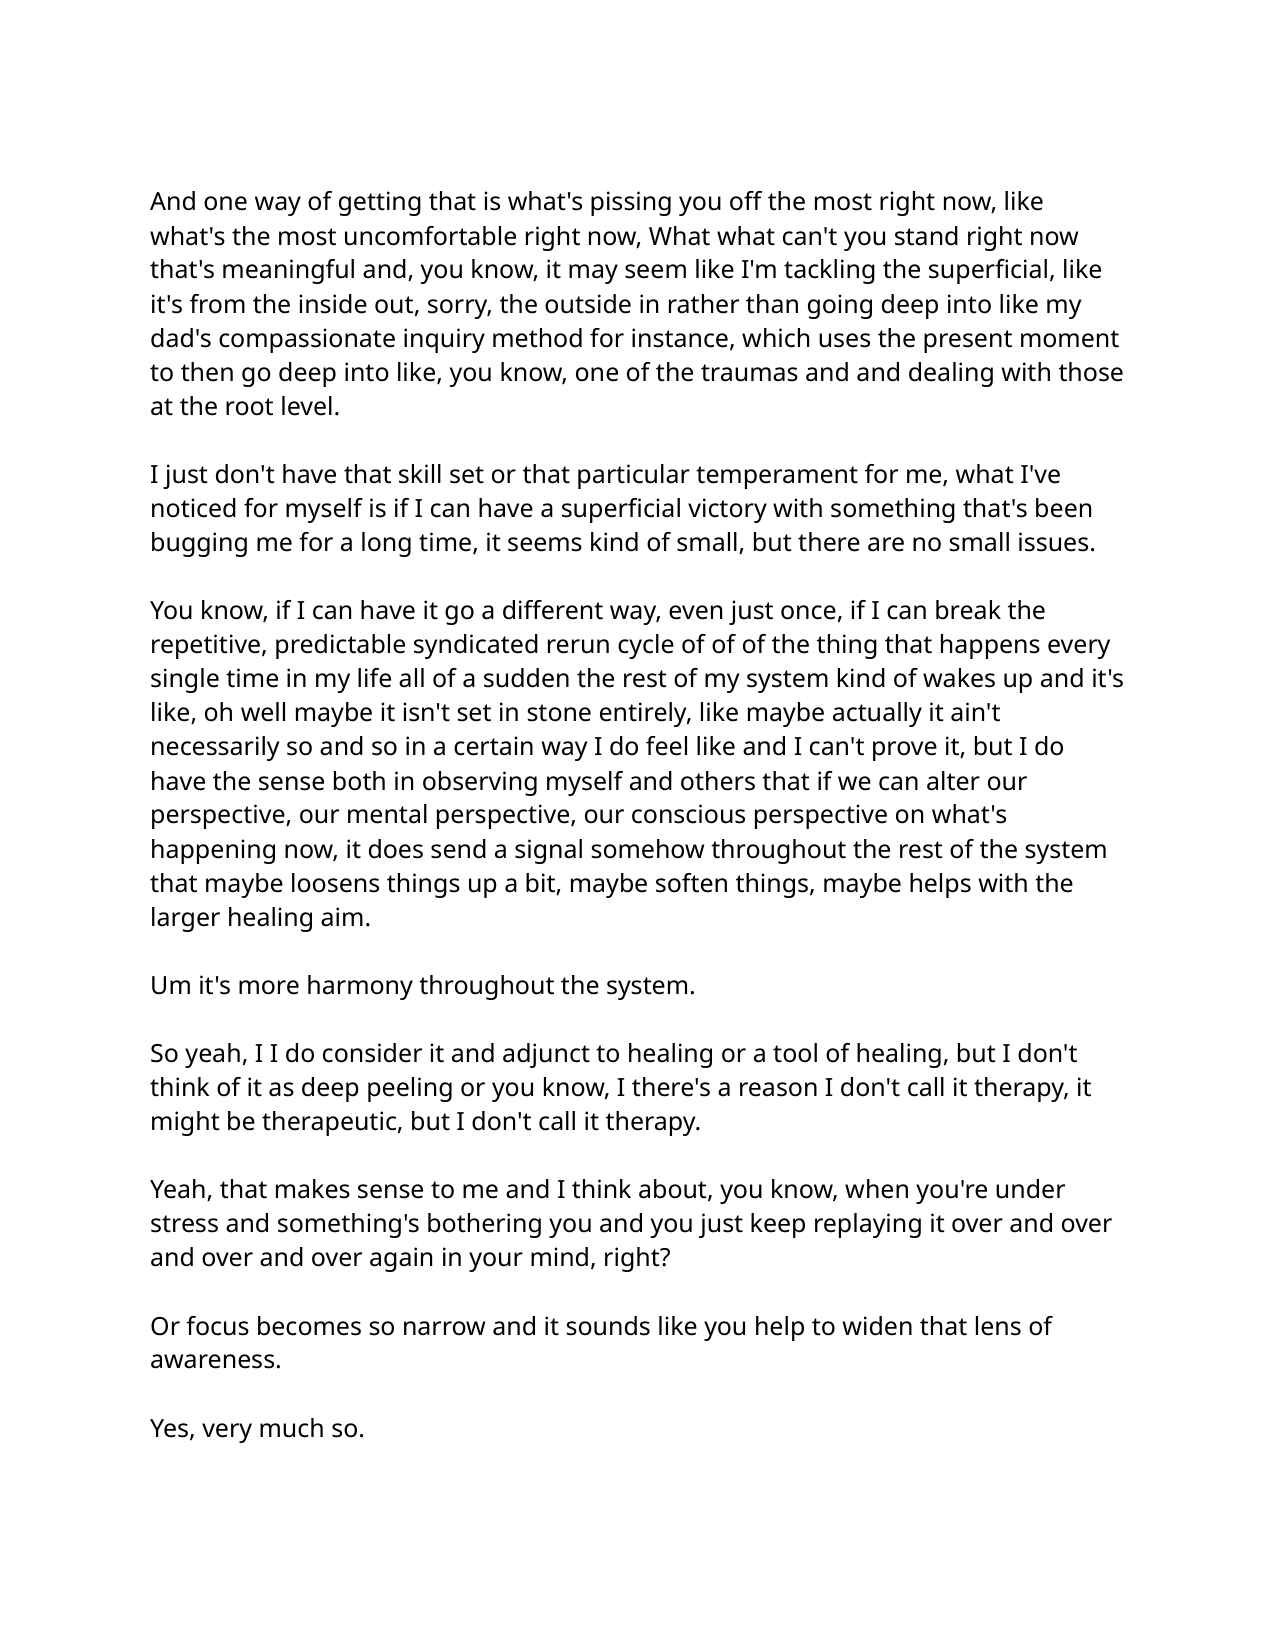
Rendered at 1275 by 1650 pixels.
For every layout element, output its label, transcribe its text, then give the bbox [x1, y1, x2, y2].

text And one way of getting that is what's pissing you off the most right now, like what's the most uncomfortable right now, What what can't you stand right now that's meaningful and, you know, it may seem like I'm tackling the superficial, like it's from the inside out, sorry, the outside in rather than going deep into like my dad's compassionate inquiry method for instance, which uses the present moment to then go deep into like, you know, one of the traumas and and dealing with those at the root level. [150, 184, 1125, 422]
text You know, if I can have it go a different way, even just once, if I can break the repetitive, predictable syndicated rerun cycle of of of the thing that happens every single time in my life all of a sudden the rest of my system kind of wakes up and it's like, oh well maybe it isn't set in stone entirely, like maybe actually it ain't necessarily so and so in a certain way I do feel like and I can't prove it, but I do have the sense both in observing myself and others that if we can alter our perspective, our mental perspective, our conscious perspective on what's happening now, it does send a signal somehow throughout the rest of the system that maybe loosens things up a bit, maybe soften things, maybe helps with the larger healing aim. [150, 593, 1125, 933]
text Yes, very much so. [150, 1410, 1125, 1444]
text I just don't have that skill set or that particular temperament for me, what I've noticed for myself is if I can have a superficial victory with something that's been bugging me for a long time, it seems kind of small, but there are no small issues. [150, 457, 1125, 559]
text Or focus becomes so narrow and it sounds like you help to widen that lens of awareness. [150, 1308, 1125, 1376]
text So yeah, I I do consider it and adjunct to healing or a tool of healing, but I don't think of it as deep peeling or you know, I there's a reason I don't call it therapy, it might be therapeutic, but I don't call it therapy. [150, 1036, 1125, 1138]
text Yeah, that makes sense to me and I think about, you know, when you're under stress and something's bothering you and you just keep replaying it over and over and over and over again in your mind, right? [150, 1172, 1125, 1274]
text Um it's more harmony throughout the system. [150, 967, 1125, 1002]
